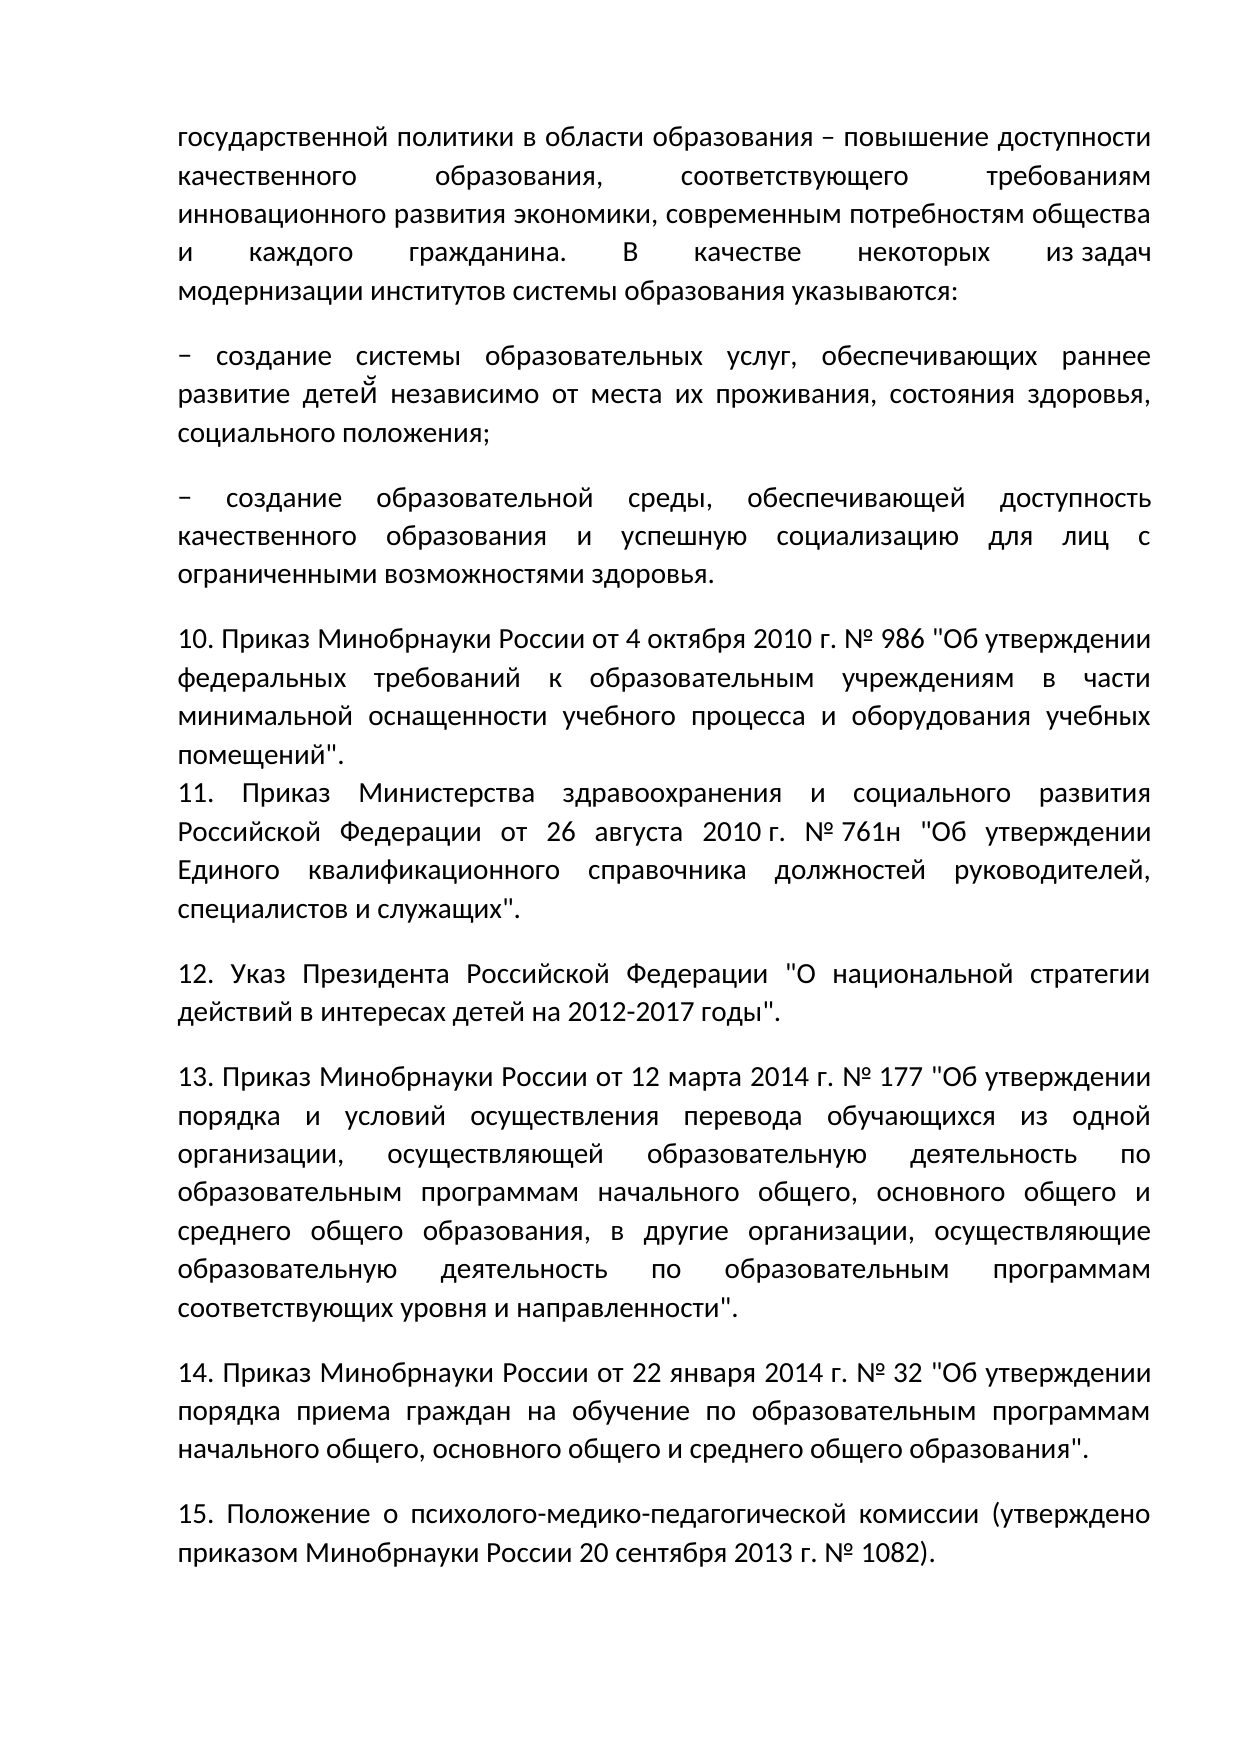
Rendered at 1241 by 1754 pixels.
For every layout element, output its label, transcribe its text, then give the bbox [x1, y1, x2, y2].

text − создание системы образовательных услуг, обеспечивающих раннее развитие детей̆ независимо от места их проживания, состояния здоровья, социального положения; [177, 337, 1152, 449]
text − создание образовательной среды, обеспечивающей доступность качественного образования и успешную социализацию для лиц с ограниченными возможностями здоровья. [177, 479, 1152, 591]
text 13. Приказ Минобрнауки России от 12 марта 2014 г. № 177 "Об утверждении порядка и условий осуществления перевода обучающихся из одной организации, осуществляющей образовательную деятельность по образовательным программам начального общего, основного общего и среднего общего образования, в другие организации, осуществляющие образовательную деятельность по образовательным программам соответствующих уровня и направленности". [177, 1058, 1152, 1324]
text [177, 118, 1152, 307]
text 14. Приказ Минобрнауки России от 22 января 2014 г. № 32 "Об утверждении порядка приема граждан на обучение по образовательным программам начального общего, основного общего и среднего общего образования". [177, 1354, 1152, 1466]
text 15. Положение о психолого-медико-педагогической комиссии (утверждено приказом Минобрнауки России 20 сентября 2013 г. № 1082). [177, 1496, 1152, 1570]
text 12. Указ Президента Российской Федерации "О национальной стратегии действий в интересах детей на 2012-2017 годы". [177, 955, 1152, 1029]
text 10. Приказ Минобрнауки России от 4 октября 2010 г. № 986 "Об утверждении федеральных требований к образовательным учреждениям в части минимальной оснащенности учебного процесса и оборудования учебных помещений". 11. Приказ Министерства здравоохранения и социального развития Российской Федерации от 26 августа 2010 г. № 761н "Об утверждении Единого квалификационного справочника должностей руководителей, специалистов и служащих". [177, 621, 1152, 925]
